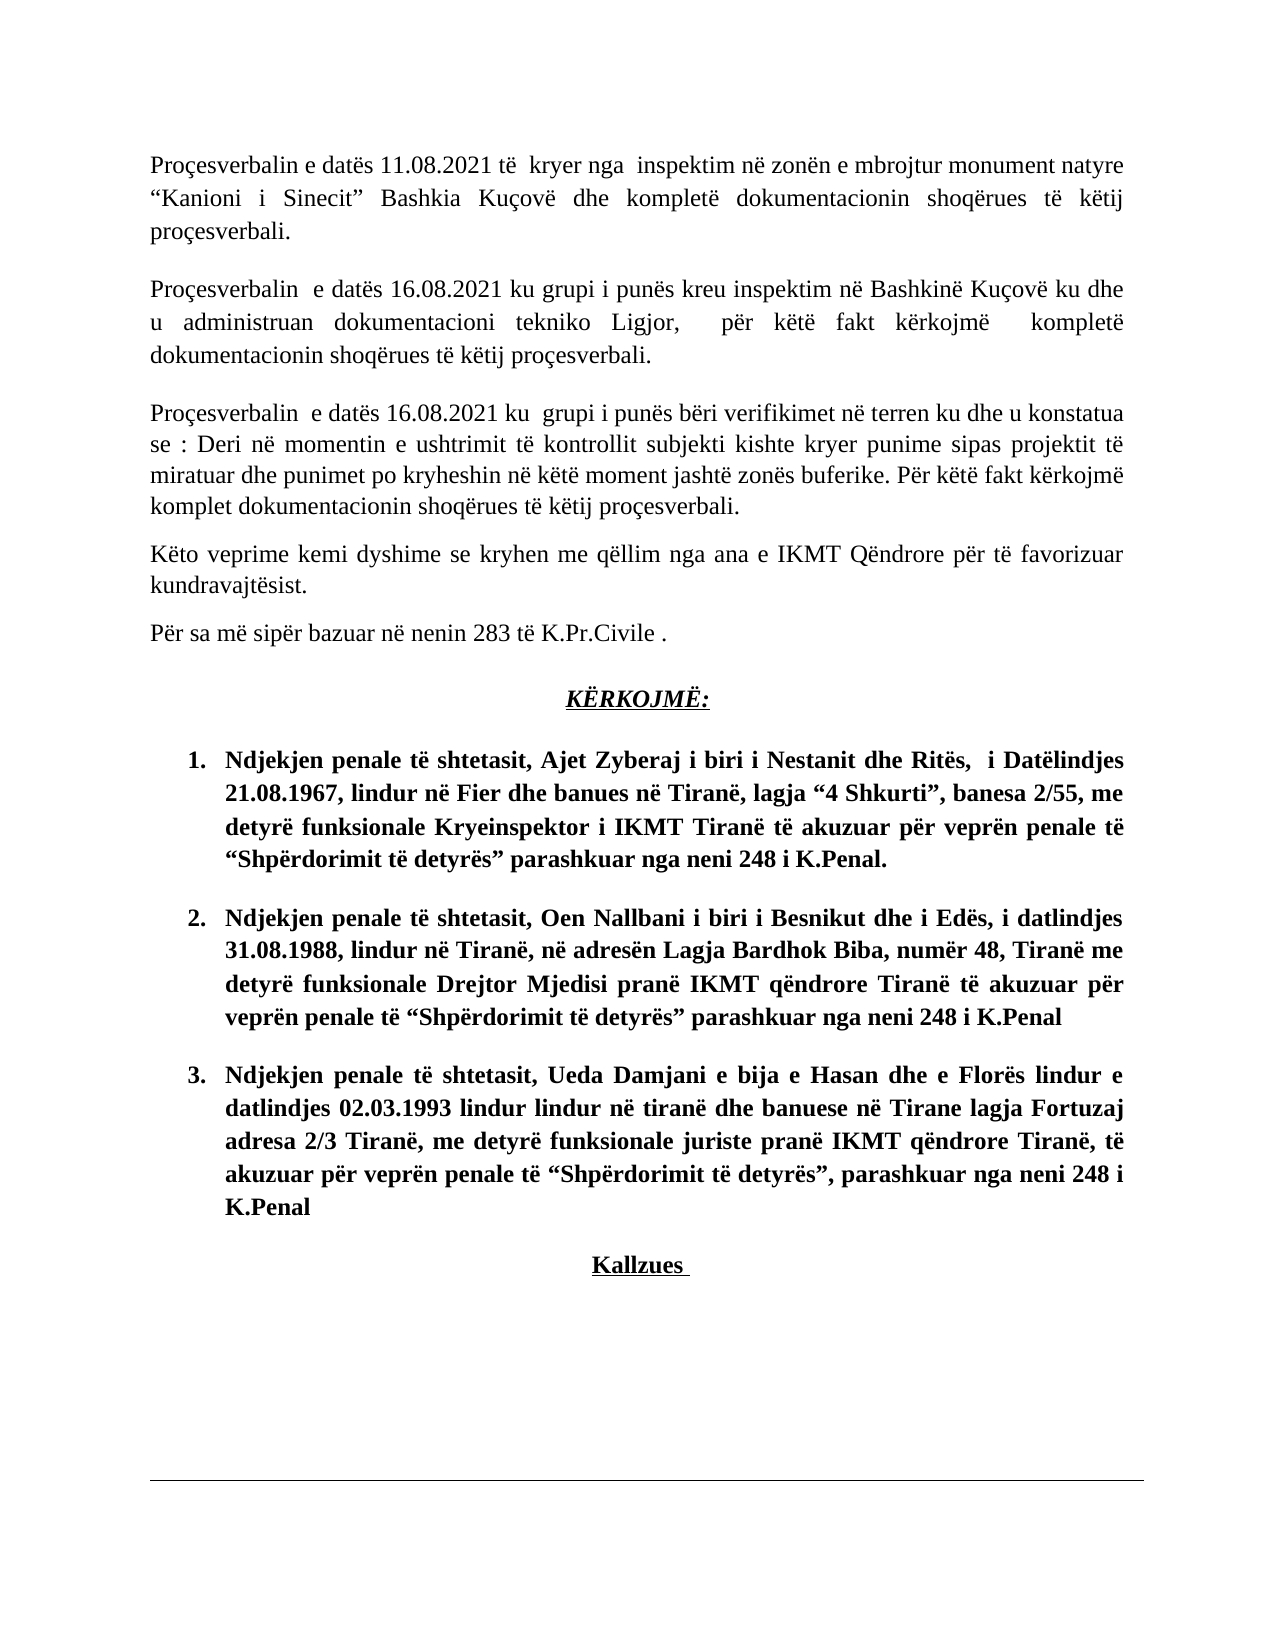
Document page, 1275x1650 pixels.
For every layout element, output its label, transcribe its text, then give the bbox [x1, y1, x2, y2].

text Proçesverbalin e datës 16.08.2021 ku grupi i punës kreu inspektim në Bashkinë Kuçovë ku dhe u administruan dokumentacioni tekniko Ligjor, për këtë fakt kërkojmë kompletë dokumentacionin shoqërues të këtij proçesverbali. [150, 274, 1125, 369]
list Ndjekjen penale të shtetasit, Ajet Zyberaj i biri i Nestanit dhe Ritës, i Datëlindjes 21.08.1967, lindur në Fier dhe banues në Tiranë, lagja “4 Shkurti”, banesa 2/55, me detyrë funksionale Kryeinspektor i IKMT Tiranë të akuzuar për veprën penale të “Shpërdorimit të detyrës” parashkuar nga neni 248 i K.Penal. [187, 746, 1125, 873]
text Kallzues [150, 1250, 1125, 1278]
text Proçesverbalin e datës 11.08.2021 të kryer nga inspektim në zonën e mbrojtur monument natyre “Kanioni i Sinecit” Bashkia Kuçovë dhe kompletë dokumentacionin shoqërues të këtij proçesverbali. [150, 150, 1125, 245]
list Ndjekjen penale të shtetasit, Ueda Damjani e bija e Hasan dhe e Florës lindur e datlindjes 02.03.1993 lindur lindur në tiranë dhe banuese në Tirane lagja Fortuzaj adresa 2/3 Tiranë, me detyrë funksionale juriste pranë IKMT qëndrore Tiranë, të akuzuar për veprën penale të “Shpërdorimit të detyrës”, parashkuar nga neni 248 i K.Penal [187, 1060, 1125, 1221]
text KËRKOJMË: [150, 684, 1125, 712]
text Për sa më sipër bazuar në nenin 283 të K.Pr.Civile . [150, 618, 1125, 646]
text Proçesverbalin e datës 16.08.2021 ku grupi i punës bëri verifikimet në terren ku dhe u konstatua se : Deri në momentin e ushtrimit të kontrollit subjekti kishte kryer punime sipas projektit të miratuar dhe punimet po kryheshin në këtë moment jashtë zonës buferike. Për këtë fakt kërkojmë komplet dokumentacionin shoqërues të këtij proçesverbali. [150, 398, 1125, 520]
text Këto veprime kemi dyshime se kryhen me qëllim nga ana e IKMT Qëndrore për të favorizuar kundravajtësist. [150, 539, 1125, 599]
list Ndjekjen penale të shtetasit, Oen Nallbani i biri i Besnikut dhe i Edës, i datlindjes 31.08.1988, lindur në Tiranë, në adresën Lagja Bardhok Biba, numër 48, Tiranë me detyrë funksionale Drejtor Mjedisi pranë IKMT qëndrore Tiranë të akuzuar për veprën penale të “Shpërdorimit të detyrës” parashkuar nga neni 248 i K.Penal [187, 903, 1125, 1030]
